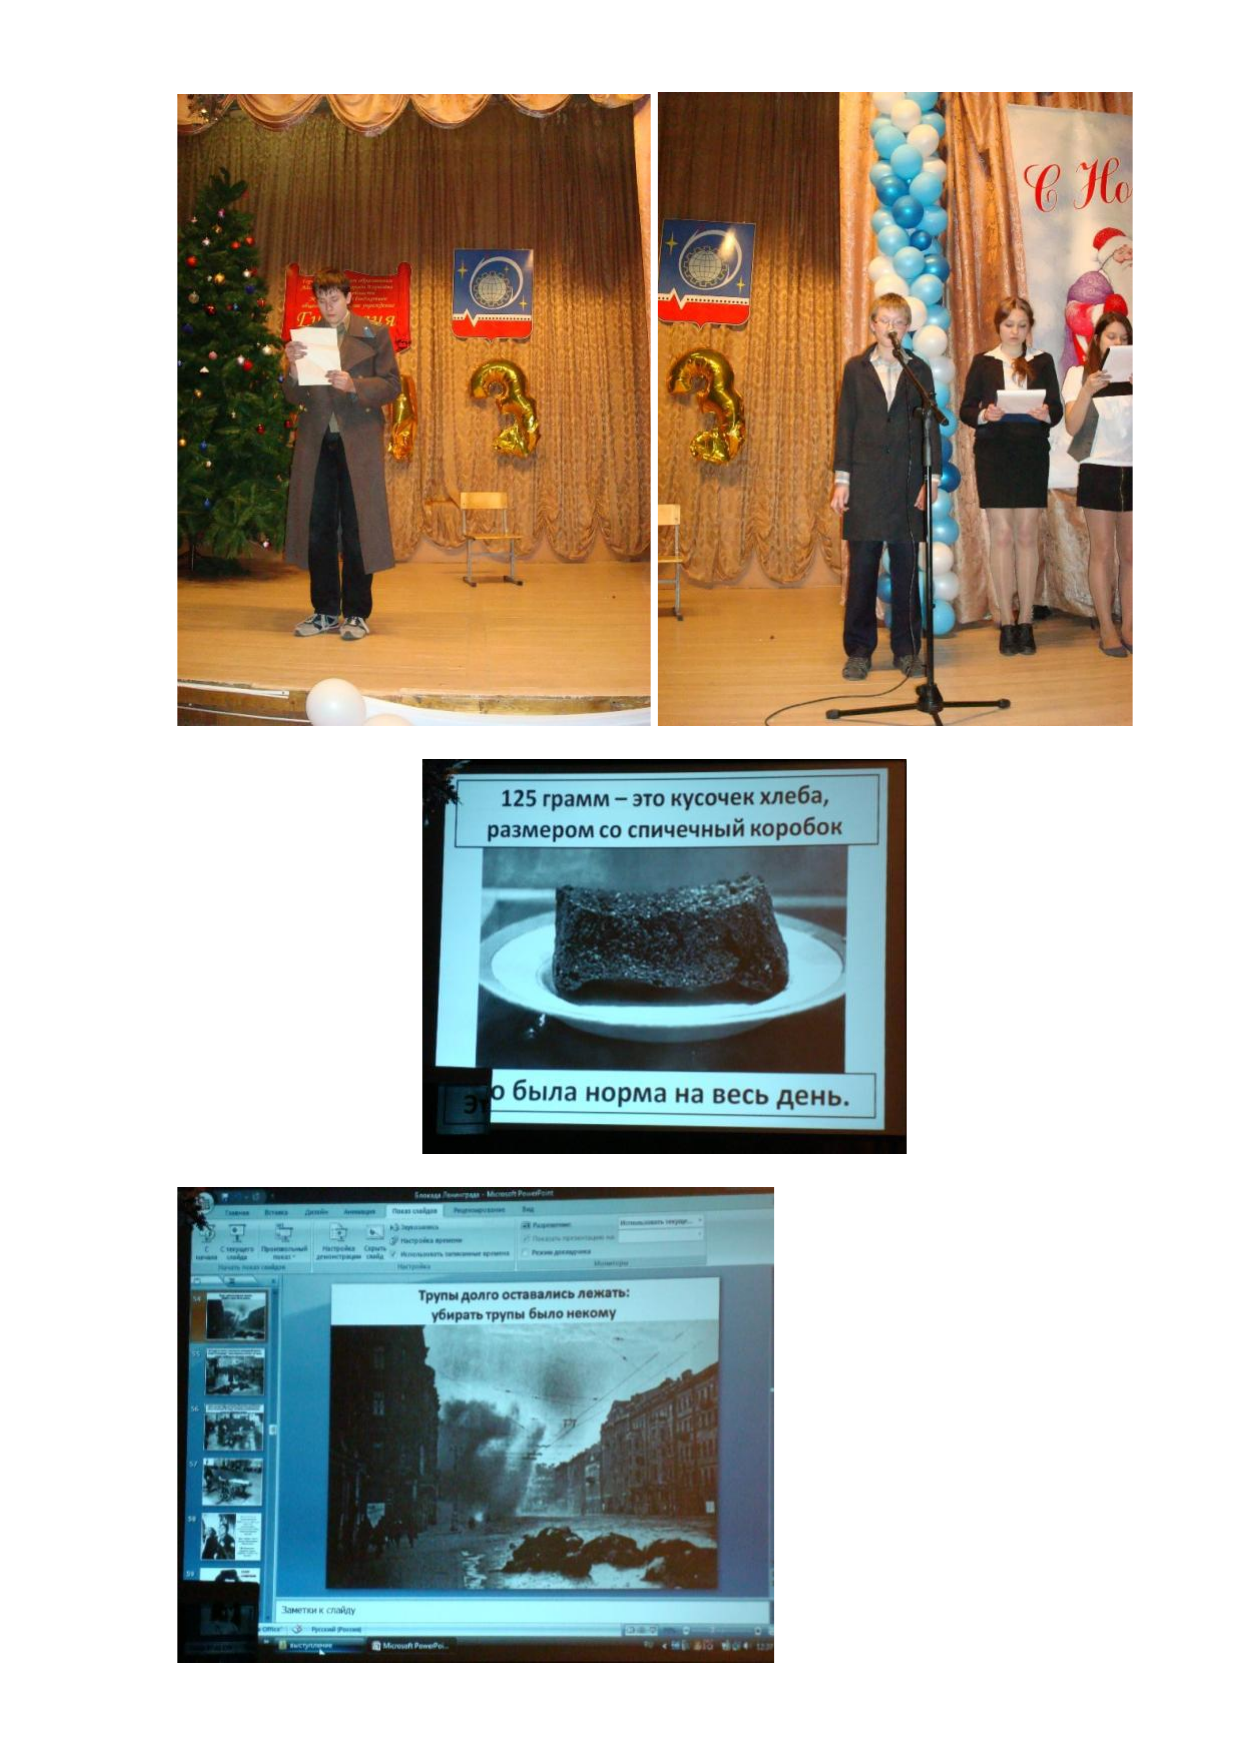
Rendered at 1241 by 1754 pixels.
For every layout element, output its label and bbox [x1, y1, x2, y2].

picture [177, 1187, 775, 1663]
picture [177, 94, 651, 726]
picture [422, 759, 907, 1154]
picture [657, 92, 1133, 726]
